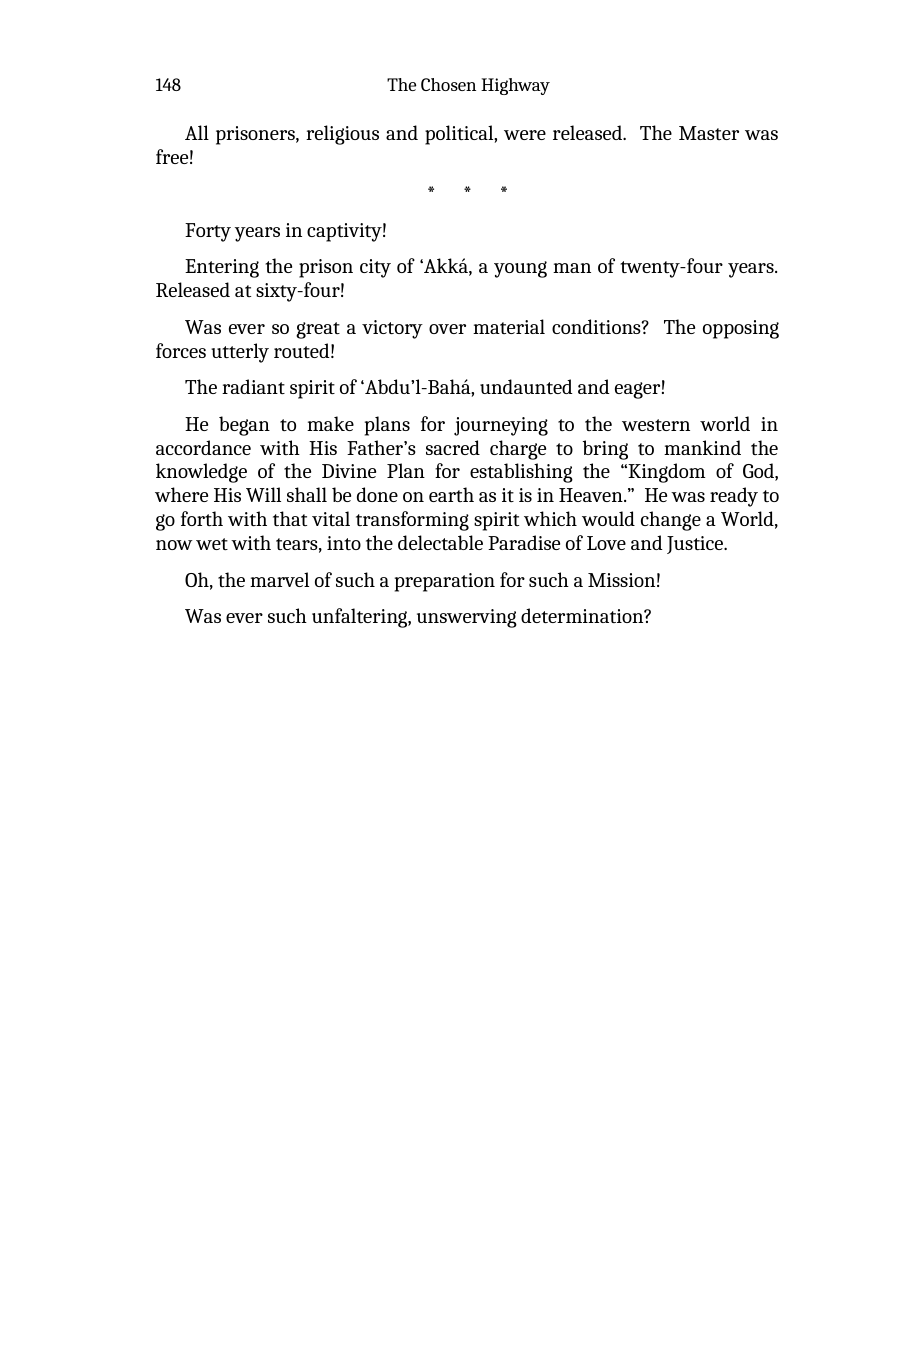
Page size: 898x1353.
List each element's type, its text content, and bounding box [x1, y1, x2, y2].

text Oh, the marvel of such a preparation for such a Mission! [155, 568, 779, 592]
text Forty years in captivity! [155, 218, 779, 242]
text Entering the prison city of ‘Akká, a young man of twenty-four years. Released at sixty-four! [155, 255, 779, 303]
text * * * [155, 182, 779, 206]
text Was ever so great a victory over material conditions? The opposing forces utterly routed! [155, 315, 779, 363]
text Was ever such unfaltering, unswerving determination? [155, 605, 779, 629]
text All prisoners, religious and political, were released. The Master was free! [155, 122, 779, 169]
text He began to make plans for journeying to the western world in accordance with His Father’s sacred charge to bring to mankind the knowledge of the Divine Plan for establishing the “Kingdom of God, where His Will shall be done on earth as it is in Heaven.” He was ready to go forth with that vital transforming spirit which would change a World, now wet with tears, into the delectable Paradise of Love and Justice. [155, 412, 779, 556]
text The radiant spirit of ‘Abdu’l-Bahá, undaunted and eager! [155, 376, 779, 400]
